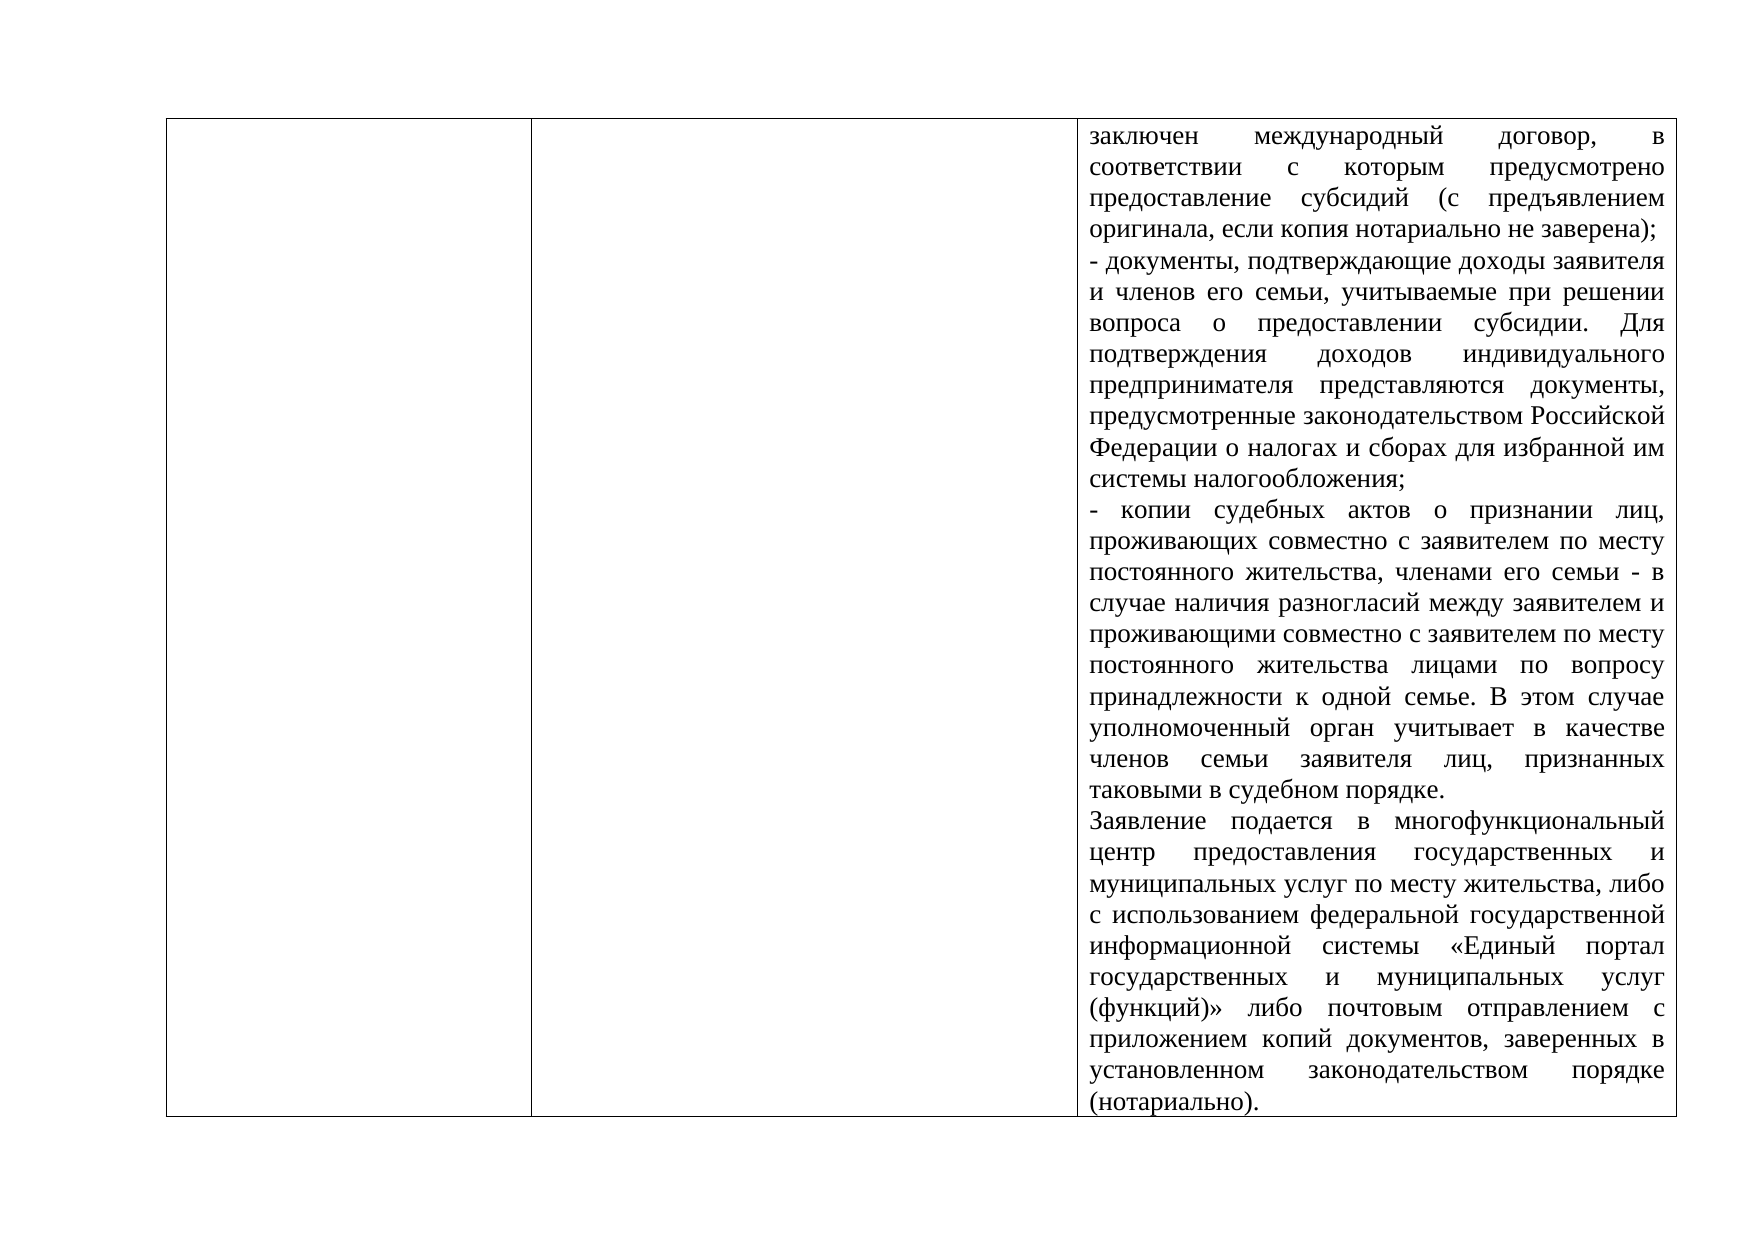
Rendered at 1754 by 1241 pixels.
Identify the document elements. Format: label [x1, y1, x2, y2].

table_cell [532, 119, 1077, 1116]
table_cell [167, 119, 531, 1116]
table_cell [1078, 119, 1676, 1116]
